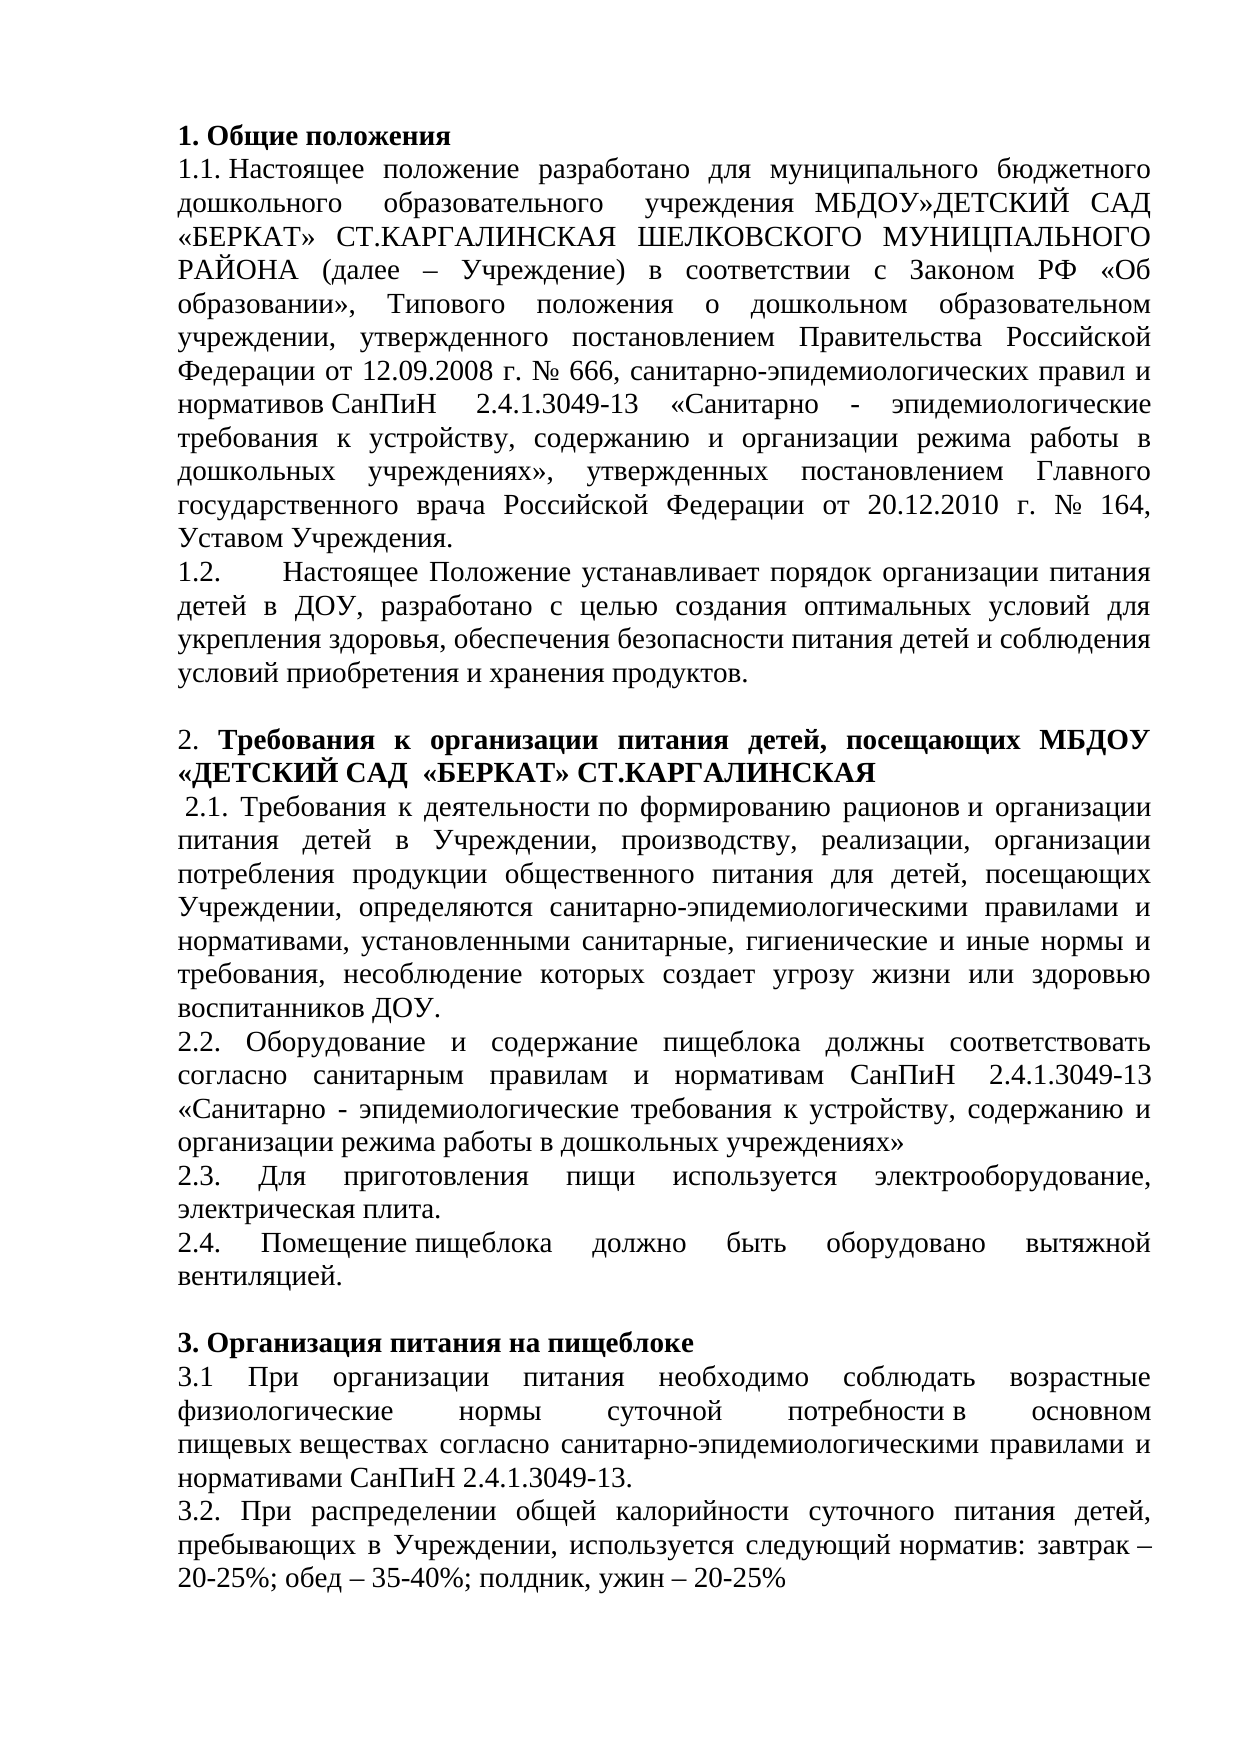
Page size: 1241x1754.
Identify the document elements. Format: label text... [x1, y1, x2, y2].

text 2.1. Требования к деятельности по формированию рационов и организации питания детей в Учреждении, производству, реализации, организации потребления продукции общественного питания для детей, посещающих Учреждении, определяются санитарно-эпидемиологическими правилами и нормативами, установленными санитарные, гигиенические и иные нормы и требования, несоблюдение которых создает угрозу жизни или здоровью воспитанников ДОУ. [177, 789, 1152, 1024]
text 3. Организация питания на пищеблоке [177, 1326, 1152, 1359]
text 3.2. При распределении общей калорийности суточного питания детей, пребывающих в Учреждении, используется следующий норматив: завтрак – 20-25%; обед – 35-40%; полдник, ужин – 20-25% [177, 1493, 1152, 1594]
text 2. Требования к организации питания детей, посещающих МБДОУ «ДЕТСКИЙ САД «БЕРКАТ» СТ.КАРГАЛИНСКАЯ [177, 722, 1152, 789]
text 2.2. Оборудование и содержание пищеблока должны соответствовать согласно санитарным правилам и нормативам СанПиН 2.4.1.3049-13 «Санитарно - эпидемиологические требования к устройству, содержанию и организации режима работы в дошкольных учреждениях» [177, 1024, 1152, 1158]
text 1. Общие положения [177, 118, 1152, 152]
text 2.3. Для приготовления пищи используется электрооборудование, электрическая плита. [177, 1158, 1152, 1225]
text 1.2. Настоящее Положение устанавливает порядок организации питания детей в ДОУ, разработано с целью создания оптимальных условий для укрепления здоровья, обеспечения безопасности питания детей и соблюдения условий приобретения и хранения продуктов. [177, 554, 1152, 688]
text 3.1 При организации питания необходимо соблюдать возрастные физиологические нормы суточной потребности в основном пищевых веществах согласно санитарно-эпидемиологическими правилами и нормативами СанПиН 2.4.1.3049-13. [177, 1359, 1152, 1493]
text 2.4. Помещение пищеблока должно быть оборудовано вытяжной вентиляцией. [177, 1225, 1152, 1292]
text 1.1. Настоящее положение разработано для муниципального бюджетного дошкольного образовательного учреждения МБДОУ»ДЕТСКИЙ САД «БЕРКАТ» СТ.КАРГАЛИНСКАЯ ШЕЛКОВСКОГО МУНИЦПАЛЬНОГО РАЙОНА (далее – Учреждение) в соответствии с Законом РФ «Об образовании», Типового положения о дошкольном образовательном учреждении, утвержденного постановлением Правительства Российской Федерации от 12.09.2008 г. № 666, санитарно-эпидемиологических правил и нормативов СанПиН 2.4.1.3049-13 «Санитарно - эпидемиологические требования к устройству, содержанию и организации режима работы в дошкольных учреждениях», утвержденных постановлением Главного государственного врача Российской Федерации от 20.12.2010 г. № 164, Уставом Учреждения. [177, 152, 1152, 554]
